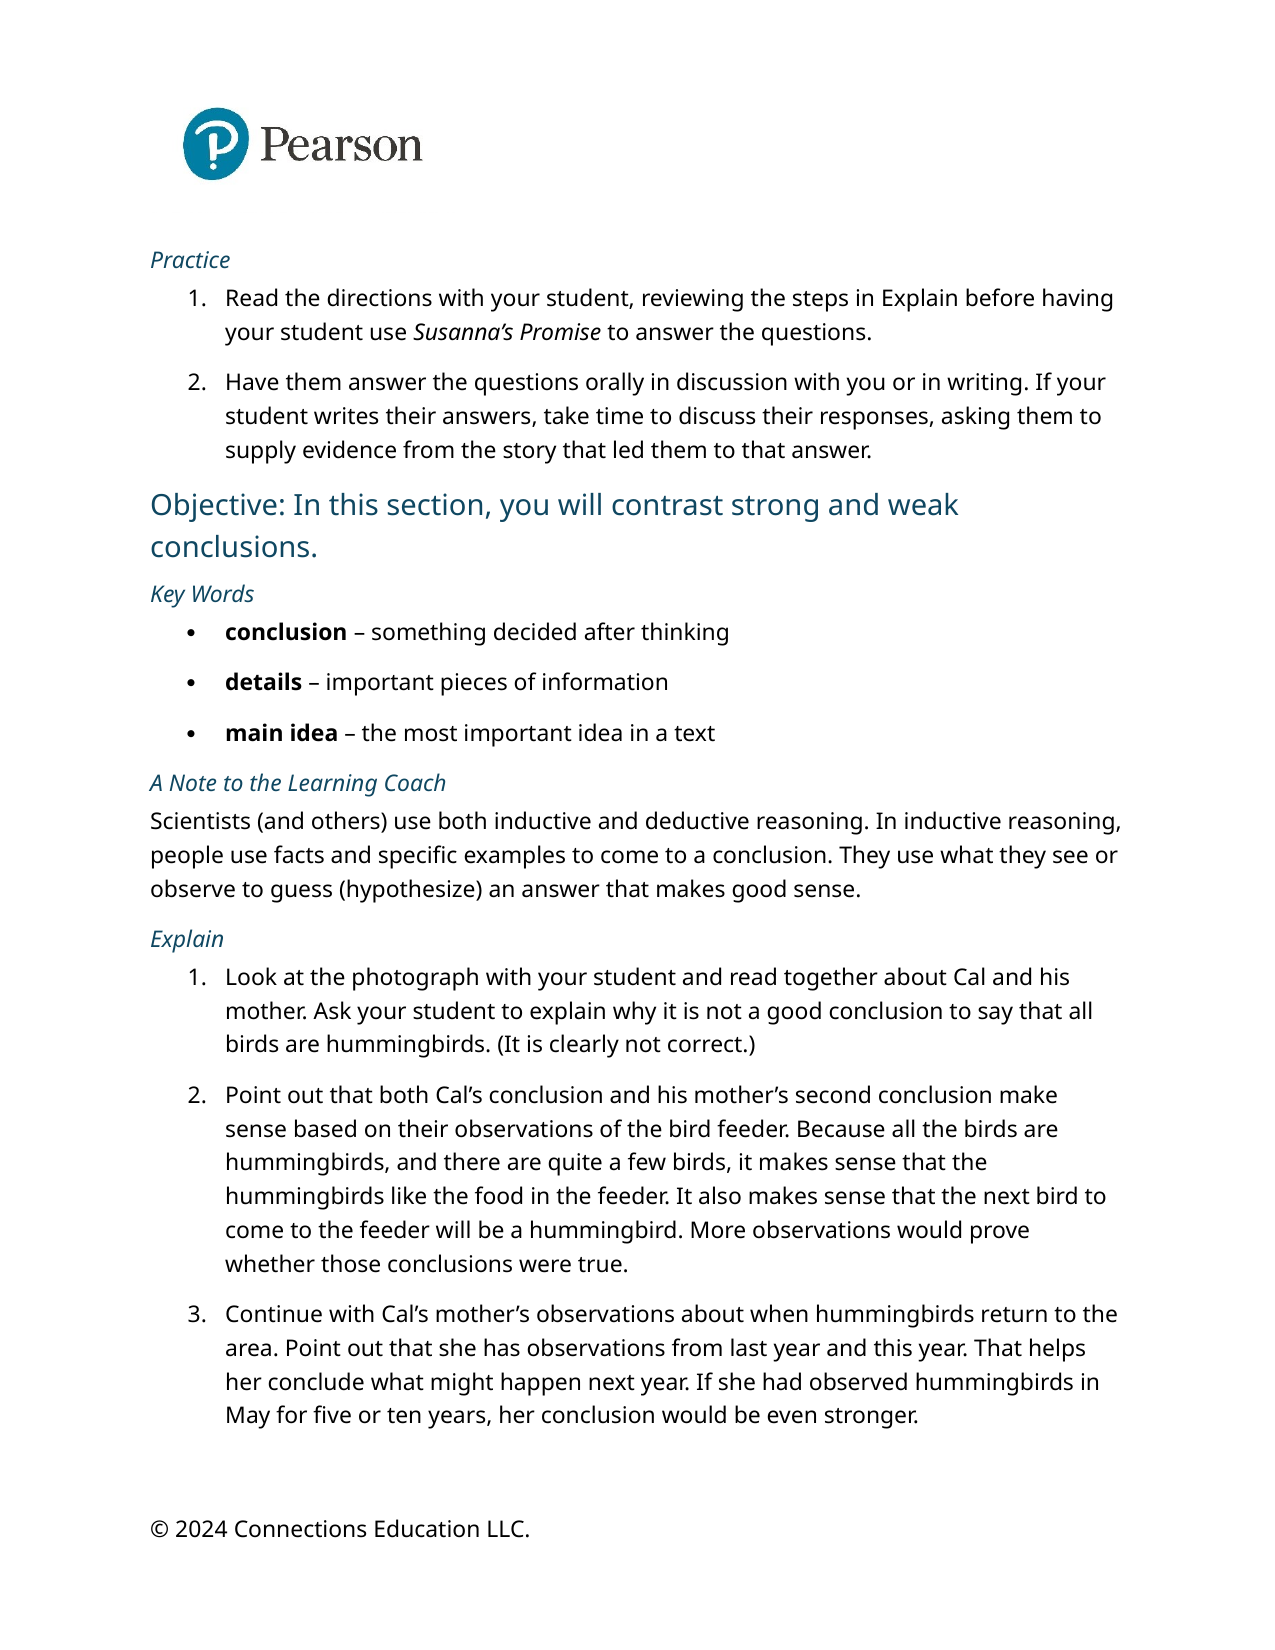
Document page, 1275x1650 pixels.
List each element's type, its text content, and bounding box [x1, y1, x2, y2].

subtitle Key Words [150, 578, 1125, 609]
list conclusion – something decided after thinking [187, 616, 1125, 647]
list Look at the photograph with your student and read together about Cal and his mother. Ask your student to explain why it is not a good conclusion to say that all birds are hummingbirds. (It is clearly not correct.) [187, 961, 1125, 1059]
list Continue with Cal’s mother’s observations about when hummingbirds return to the area. Point out that she has observations from last year and this year. That helps her conclude what might happen next year. If she had observed hummingbirds in May for five or ten years, her conclusion would be even stronger. [187, 1298, 1125, 1430]
list details – important pieces of information [187, 666, 1125, 697]
list Have them answer the questions orally in discussion with you or in writing. If your student writes their answers, take time to discuss their responses, asking them to supply evidence from the story that led them to that answer. [187, 366, 1125, 465]
picture [150, 75, 455, 213]
list Point out that both Cal’s conclusion and his mother’s second conclusion make sense based on their observations of the bird feeder. Because all the birds are hummingbirds, and there are quite a few birds, it makes sense that the hummingbirds like the food in the feeder. It also makes sense that the next bird to come to the feeder will be a hummingbird. More observations would prove whether those conclusions were true. [187, 1079, 1125, 1279]
text Scientists (and others) use both inductive and deductive reasoning. In inductive reasoning, people use facts and specific examples to come to a conclusion. They use what they see or observe to guess (hypothesize) an answer that makes good sense. [150, 805, 1125, 904]
subtitle Objective: In this section, you will contrast strong and weak conclusions. [150, 484, 1125, 566]
subtitle A Note to the Learning Coach [150, 767, 1125, 798]
subtitle Practice [150, 244, 1125, 275]
list Read the directions with your student, reviewing the steps in Explain before having your student use Susanna’s Promise to answer the questions. [187, 282, 1125, 347]
list main idea – the most important idea in a text [187, 717, 1125, 748]
subtitle Explain [150, 923, 1125, 954]
